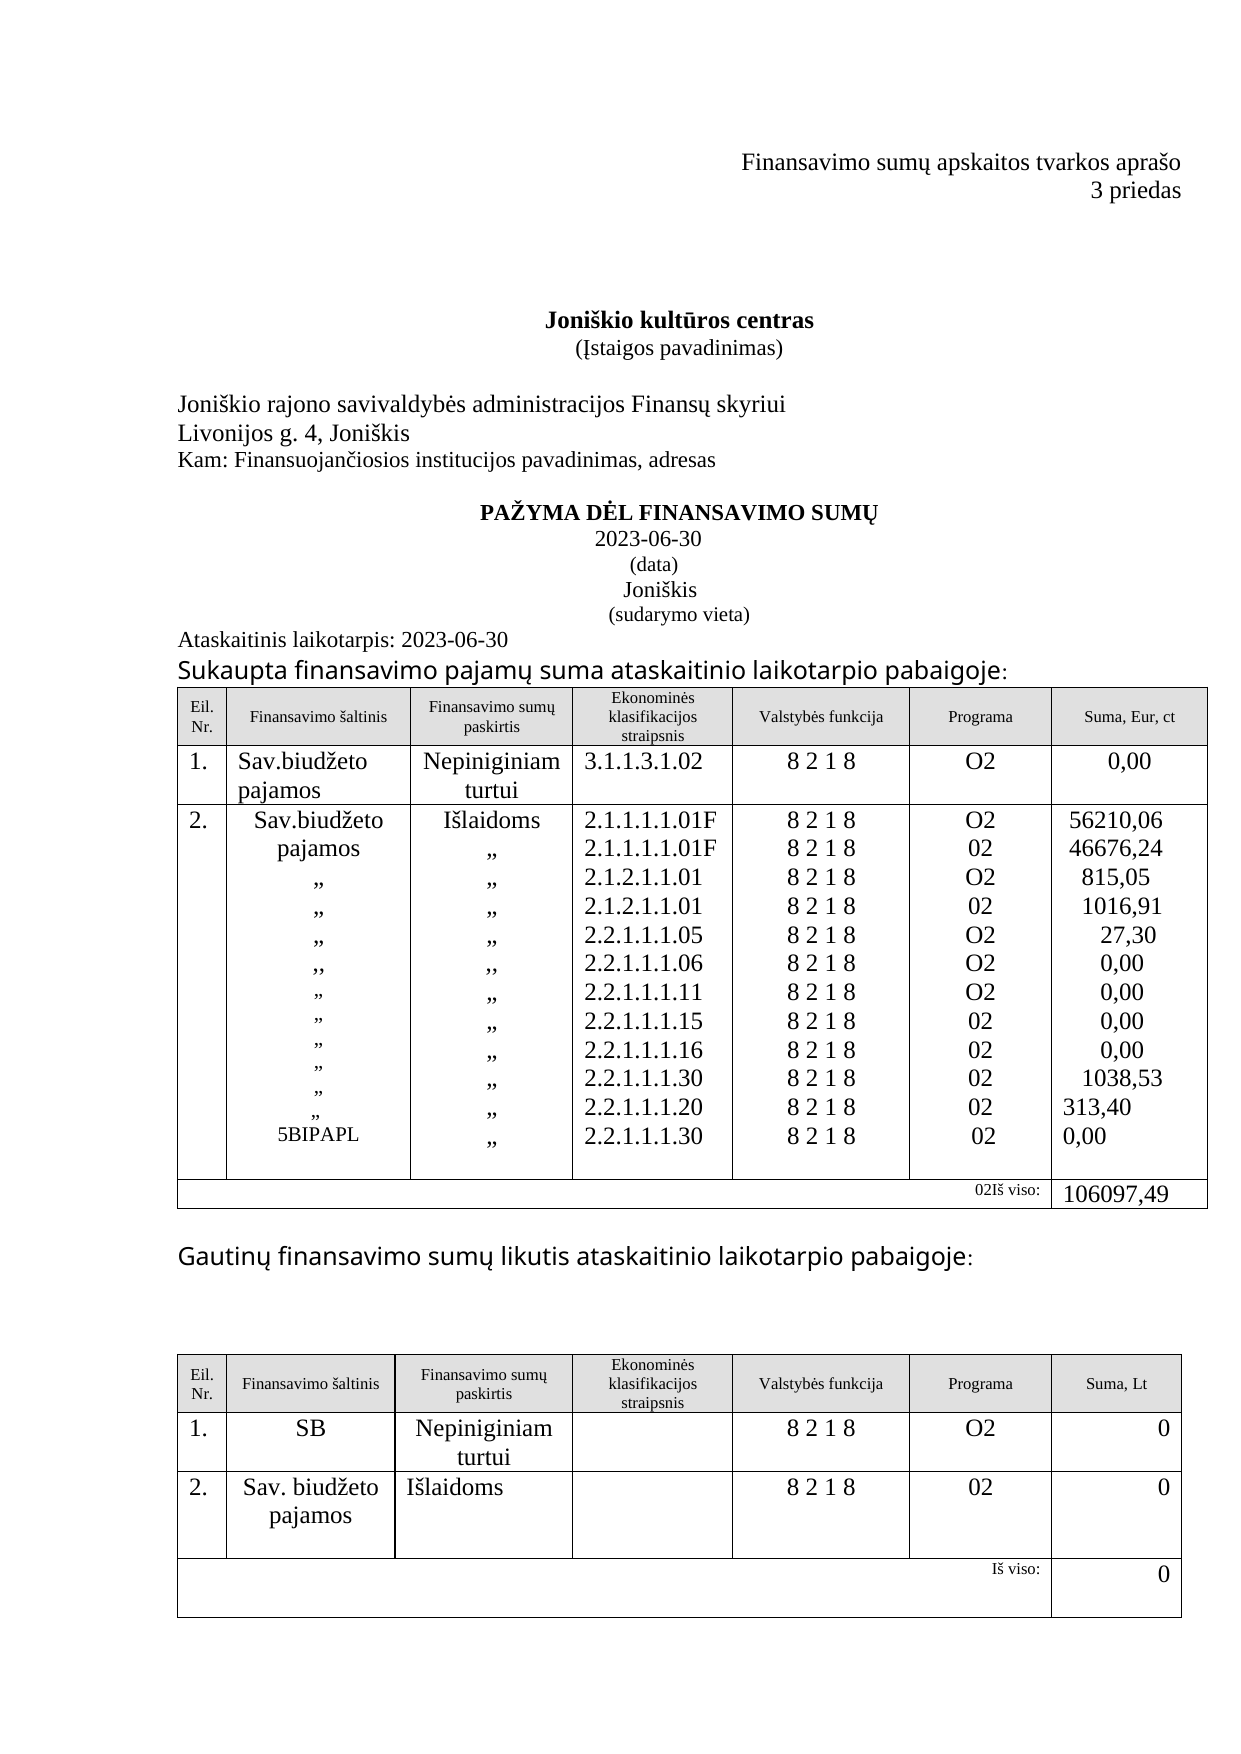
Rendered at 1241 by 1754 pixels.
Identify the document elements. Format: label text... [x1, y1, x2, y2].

table_cell Sav.biudžeto pajamos [227, 746, 410, 804]
text Livonijos g. 4, Joniškis [177, 418, 1181, 446]
table_header Suma, Eur, ct [1052, 688, 1207, 745]
table_header Finansavimo šaltinis [227, 688, 410, 745]
table_header Valstybės funkcija [733, 688, 909, 745]
text Kam: Finansuojančiosios institucijos pavadinimas, adresas [177, 446, 1181, 473]
table_header Finansavimo sumų paskirtis [411, 688, 572, 745]
table_header Eil. Nr. [178, 1355, 226, 1412]
table_cell 8 2 1 8 [733, 1472, 909, 1558]
table_cell 1. [178, 1413, 226, 1471]
subtitle PAŽYMA DĖL FINANSAVIMO SUMŲ [177, 499, 1181, 525]
text (sudarymo vieta) [177, 602, 1181, 626]
table_header Programa [910, 1355, 1051, 1412]
table_header Finansavimo sumų paskirtis [396, 1355, 572, 1412]
table_cell 8 2 1 8 [733, 746, 909, 804]
table_cell 8 2 1 8 8 2 1 8 8 2 1 8 8 2 1 8 8 2 1 8 8 2 1 8 8 2 1 8 8 2 1 8 8 2 1 8 8 2 1 8 8 2 1 8 8 2 1 8 [733, 805, 909, 1178]
text 2023-06-30 [177, 525, 1181, 552]
table_cell [573, 1413, 732, 1471]
text Ataskaitinis laikotarpis: 2023-06-30 [177, 626, 1181, 653]
table_cell 0,00 [1052, 746, 1207, 804]
table_cell 2. [178, 805, 226, 1178]
table_cell Išlaidoms [396, 1472, 572, 1558]
table_cell SB [227, 1413, 394, 1471]
table_header Programa [910, 688, 1051, 745]
text (data) [447, 552, 1181, 576]
table_cell 106097,49 [1052, 1180, 1207, 1208]
table_cell [573, 1472, 732, 1558]
table_cell 3.1.1.3.1.02 [573, 746, 732, 804]
table_cell 56210,06 46676,24 815,05 1016,91 27,30 0,00 0,00 0,00 0,00 1038,53 313,40 0,00 [1052, 805, 1207, 1178]
table_cell 2. [178, 1472, 226, 1558]
table_cell O2 02 O2 02 O2 O2 O2 02 02 02 02 02 [910, 805, 1051, 1178]
table_cell 8 2 1 8 [733, 1413, 909, 1471]
text Sukaupta finansavimo pajamų suma ataskaitinio laikotarpio pabaigoje: [177, 653, 1181, 687]
table_cell 0 [1052, 1472, 1181, 1558]
table_header Ekonominės klasifikacijos straipsnis [573, 1355, 732, 1412]
table_cell Sav.biudžeto pajamos „ „ „ ,, „ „ „ „ „ „ 5BIPAPL [227, 805, 410, 1178]
text Joniškio rajono savivaldybės administracijos Finansų skyriui [177, 389, 1181, 418]
text Joniškis [177, 576, 1181, 602]
table_header Ekonominės klasifikacijos straipsnis [573, 688, 732, 745]
table_cell Nepiniginiam turtui [411, 746, 572, 804]
table_header Eil. Nr. [178, 688, 226, 745]
table_cell 0 [1052, 1559, 1181, 1617]
table_header Suma, Lt [1052, 1355, 1181, 1412]
table_cell 02Iš viso: [178, 1180, 1051, 1208]
table_cell O2 [910, 1413, 1051, 1471]
table_cell Nepiniginiam turtui [396, 1413, 572, 1471]
text Gautinų finansavimo sumų likutis ataskaitinio laikotarpio pabaigoje: [177, 1238, 1181, 1272]
table_cell Iš viso: [178, 1559, 1051, 1617]
text 3 priedas [177, 176, 1181, 204]
text Finansavimo sumų apskaitos tvarkos aprašo [177, 147, 1181, 176]
table_cell 1. [178, 746, 226, 804]
table_cell Sav. biudžeto pajamos [227, 1472, 394, 1558]
table_cell 2.1.1.1.1.01F 2.1.1.1.1.01F 2.1.2.1.1.01 2.1.2.1.1.01 2.2.1.1.1.05 2.2.1.1.1.06 2.2.1.1.1.11 2.2.1.1.1.15 2.2.1.1.1.16 2.2.1.1.1.30 2.2.1.1.1.20 2.2.1.1.1.30 [573, 805, 732, 1178]
table_cell Išlaidoms „ „ „ „ ,, „ „ „ „ „ „ [411, 805, 572, 1178]
text (Įstaigos pavadinimas) [177, 334, 1181, 360]
table_cell 0 [1052, 1413, 1181, 1471]
table_header Valstybės funkcija [733, 1355, 909, 1412]
table_cell 02 [910, 1472, 1051, 1558]
text Joniškio kultūros centras [177, 305, 1181, 334]
table_cell O2 [910, 746, 1051, 804]
table_header Finansavimo šaltinis [227, 1355, 394, 1412]
